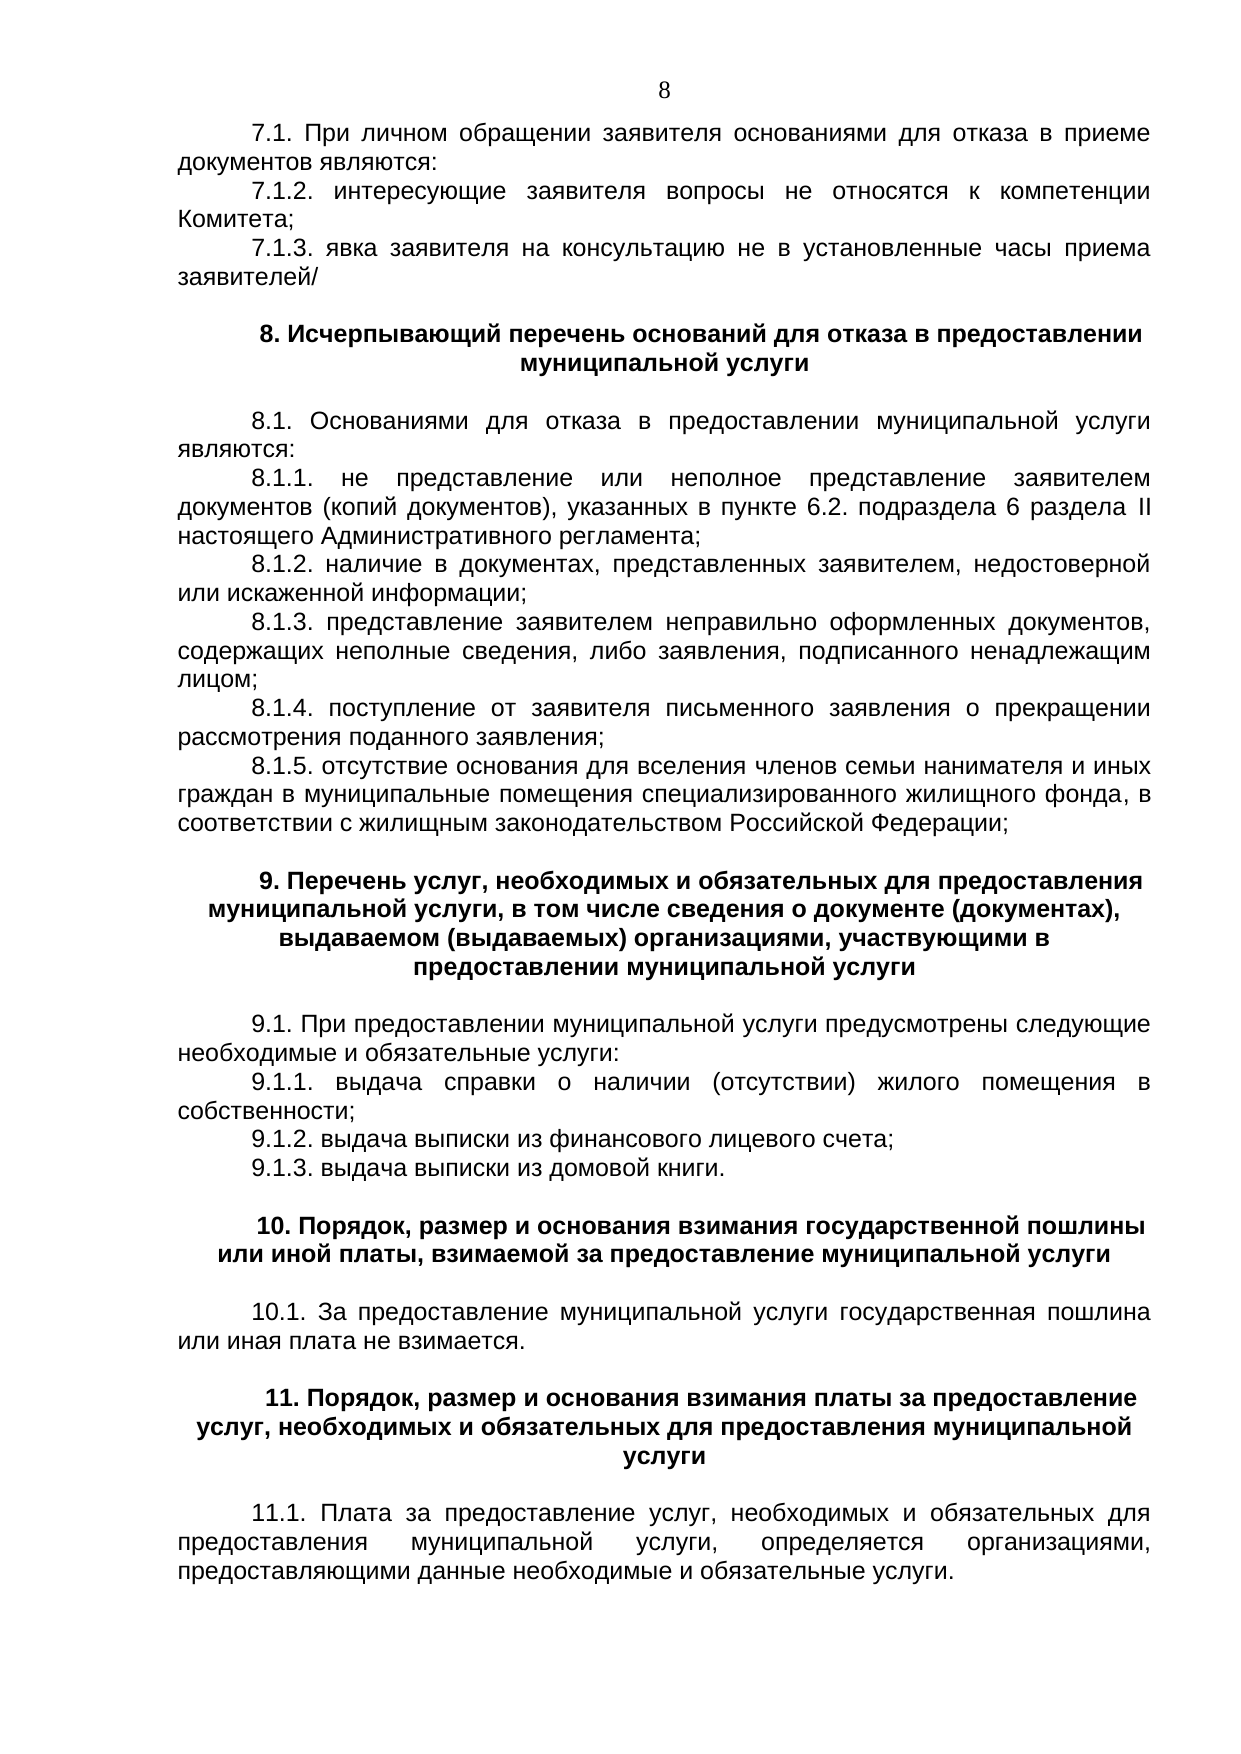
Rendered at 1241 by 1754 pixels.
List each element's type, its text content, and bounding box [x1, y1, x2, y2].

text 8.1.4. поступление от заявителя письменного заявления о прекращении рассмотрения поданного заявления; [177, 693, 1152, 751]
text 9.1.1. выдача справки о наличии (отсутствии) жилого помещения в собственности; [177, 1067, 1152, 1124]
text 9.1.3. выдача выписки из домовой книги. [177, 1153, 1152, 1182]
text 7.1.3. явка заявителя на консультацию не в установленные часы приема заявителей/ [177, 233, 1152, 291]
text 8.1.5. отсутствие основания для вселения членов семьи нанимателя и иных граждан в муниципальные помещения специализированного жилищного фонда, в соответствии с жилищным законодательством Российской Федерации; [177, 751, 1152, 837]
text 10.1. За предоставление муниципальной услуги государственная пошлина или иная плата не взимается. [177, 1297, 1152, 1354]
text 8. Исчерпывающий перечень оснований для отказа в предоставлении муниципальной услуги [177, 319, 1152, 377]
text 9.1. При предоставлении муниципальной услуги предусмотрены следующие необходимые и обязательные услуги: [177, 1009, 1152, 1067]
text 8.1. Основаниями для отказа в предоставлении муниципальной услуги являются: [177, 406, 1152, 463]
text 11.1. Плата за предоставление услуг, необходимых и обязательных для предоставления муниципальной услуги, определяется организациями, предоставляющими данные необходимые и обязательные услуги. [177, 1498, 1152, 1584]
text 10. Порядок, размер и основания взимания государственной пошлины или иной платы, взимаемой за предоставление муниципальной услуги [177, 1211, 1152, 1268]
text 8.1.2. наличие в документах, представленных заявителем, недостоверной или искаженной информации; [177, 549, 1152, 607]
text 9. Перечень услуг, необходимых и обязательных для предоставления муниципальной услуги, в том числе сведения о документе (документах), выдаваемом (выдаваемых) организациями, участвующими в предоставлении муниципальной услуги [177, 866, 1152, 981]
text 11. Порядок, размер и основания взимания платы за предоставление услуг, необходимых и обязательных для предоставления муниципальной услуги [177, 1383, 1152, 1469]
text 8.1.1. не представление или неполное представление заявителем документов (копий документов), указанных в пункте 6.2. подраздела 6 раздела II настоящего Административного регламента; [177, 463, 1152, 549]
text 7.1. При личном обращении заявителя основаниями для отказа в приеме документов являются: [177, 118, 1152, 176]
text 8.1.3. представление заявителем неправильно оформленных документов, содержащих неполные сведения, либо заявления, подписанного ненадлежащим лицом; [177, 607, 1152, 693]
text 9.1.2. выдача выписки из финансового лицевого счета; [177, 1124, 1152, 1153]
text 7.1.2. интересующие заявителя вопросы не относятся к компетенции Комитета; [177, 176, 1152, 233]
